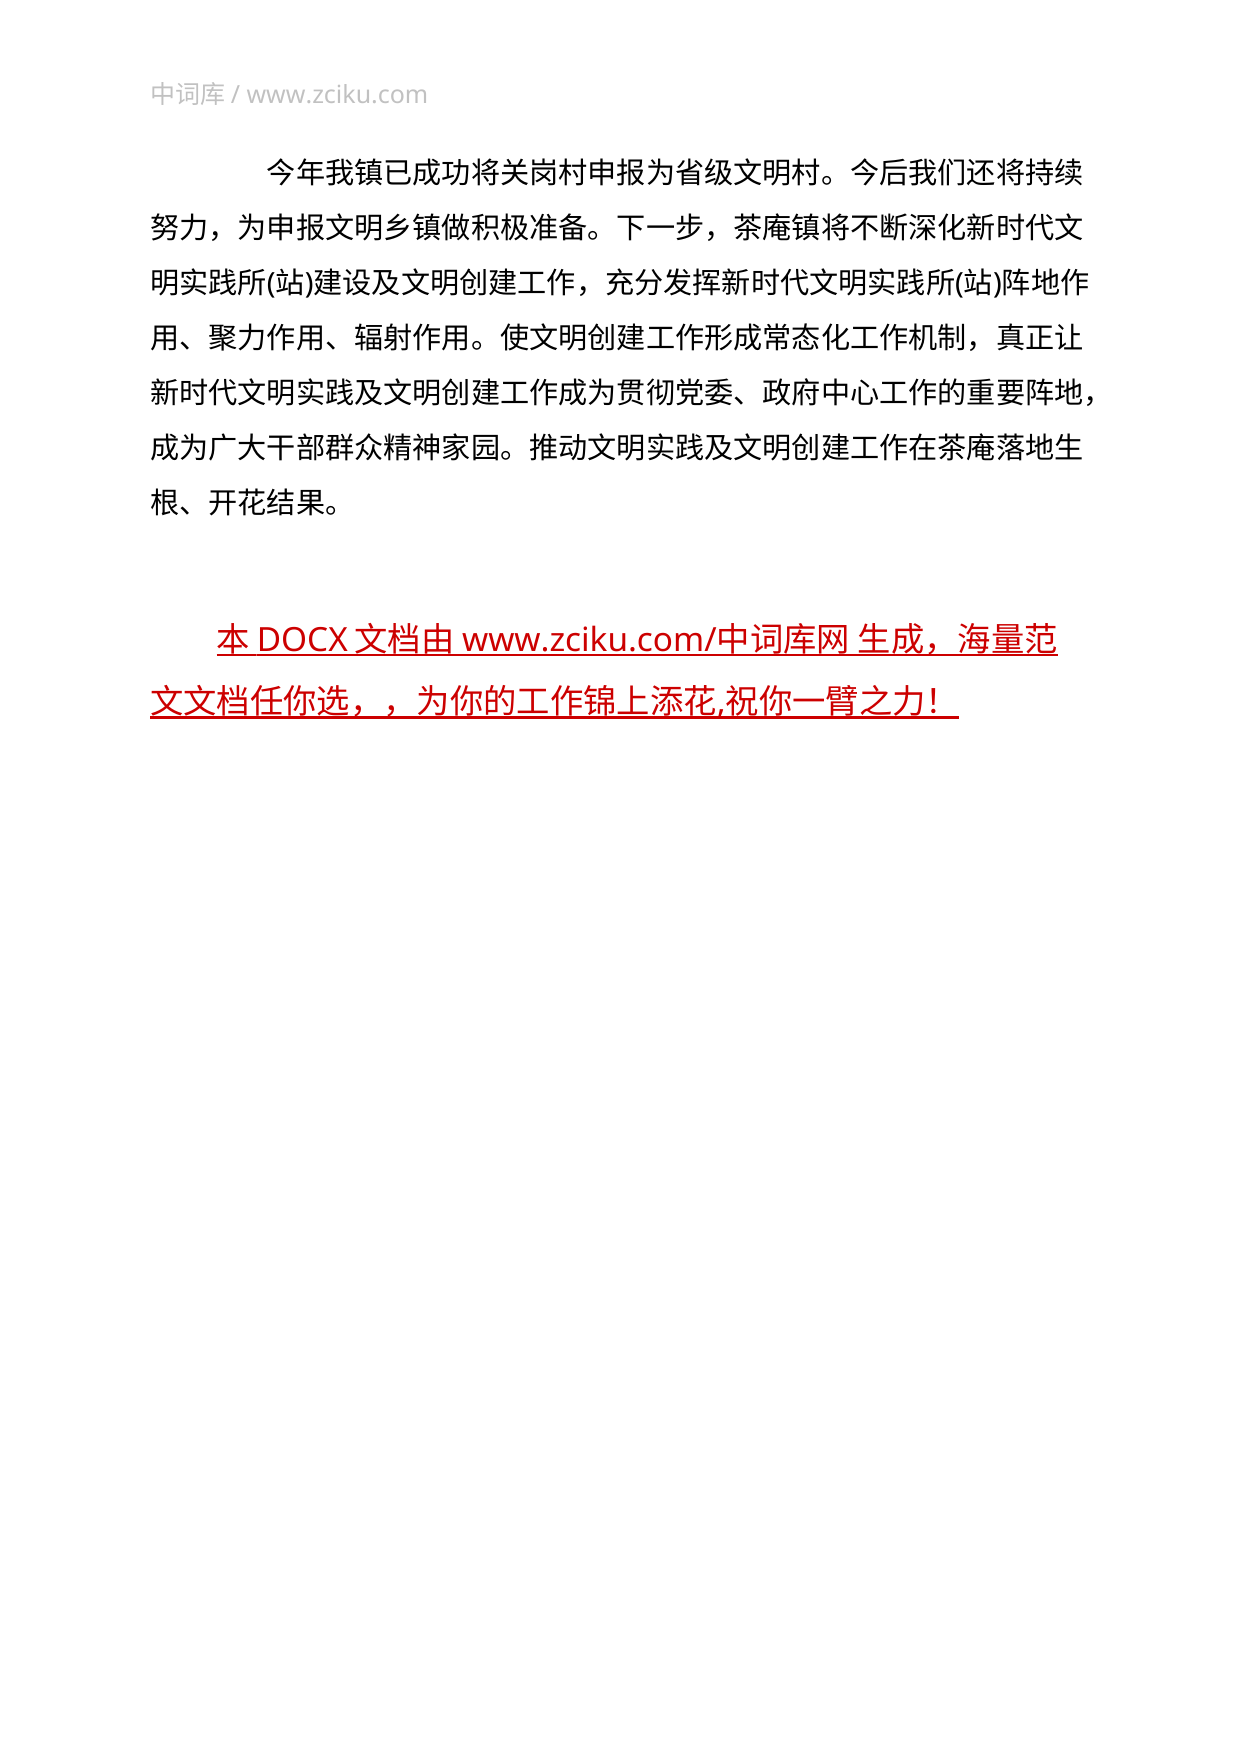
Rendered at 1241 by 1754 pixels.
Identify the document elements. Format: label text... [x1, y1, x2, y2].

text 今年我镇已成功将关岗村申报为省级文明村。今后我们还将持续努力，为申报文明乡镇做积极准备。下一步，茶庵镇将不断深化新时代文明实践所(站)建设及文明创建工作，充分发挥新时代文明实践所(站)阵地作用、聚力作用、辐射作用。使文明创建工作形成常态化工作机制，真正让新时代文明实践及文明创建工作成为贯彻党委、政府中心工作的重要阵地，成为广大干部群众精神家园。推动文明实践及文明创建工作在茶庵落地生根、开花结果。 [150, 150, 1090, 522]
text 本DOCX文档由 www.zciku.com/中词库网 生成，海量范文文档任你选，，为你的工作锦上添花,祝你一臂之力！ [150, 612, 1090, 724]
